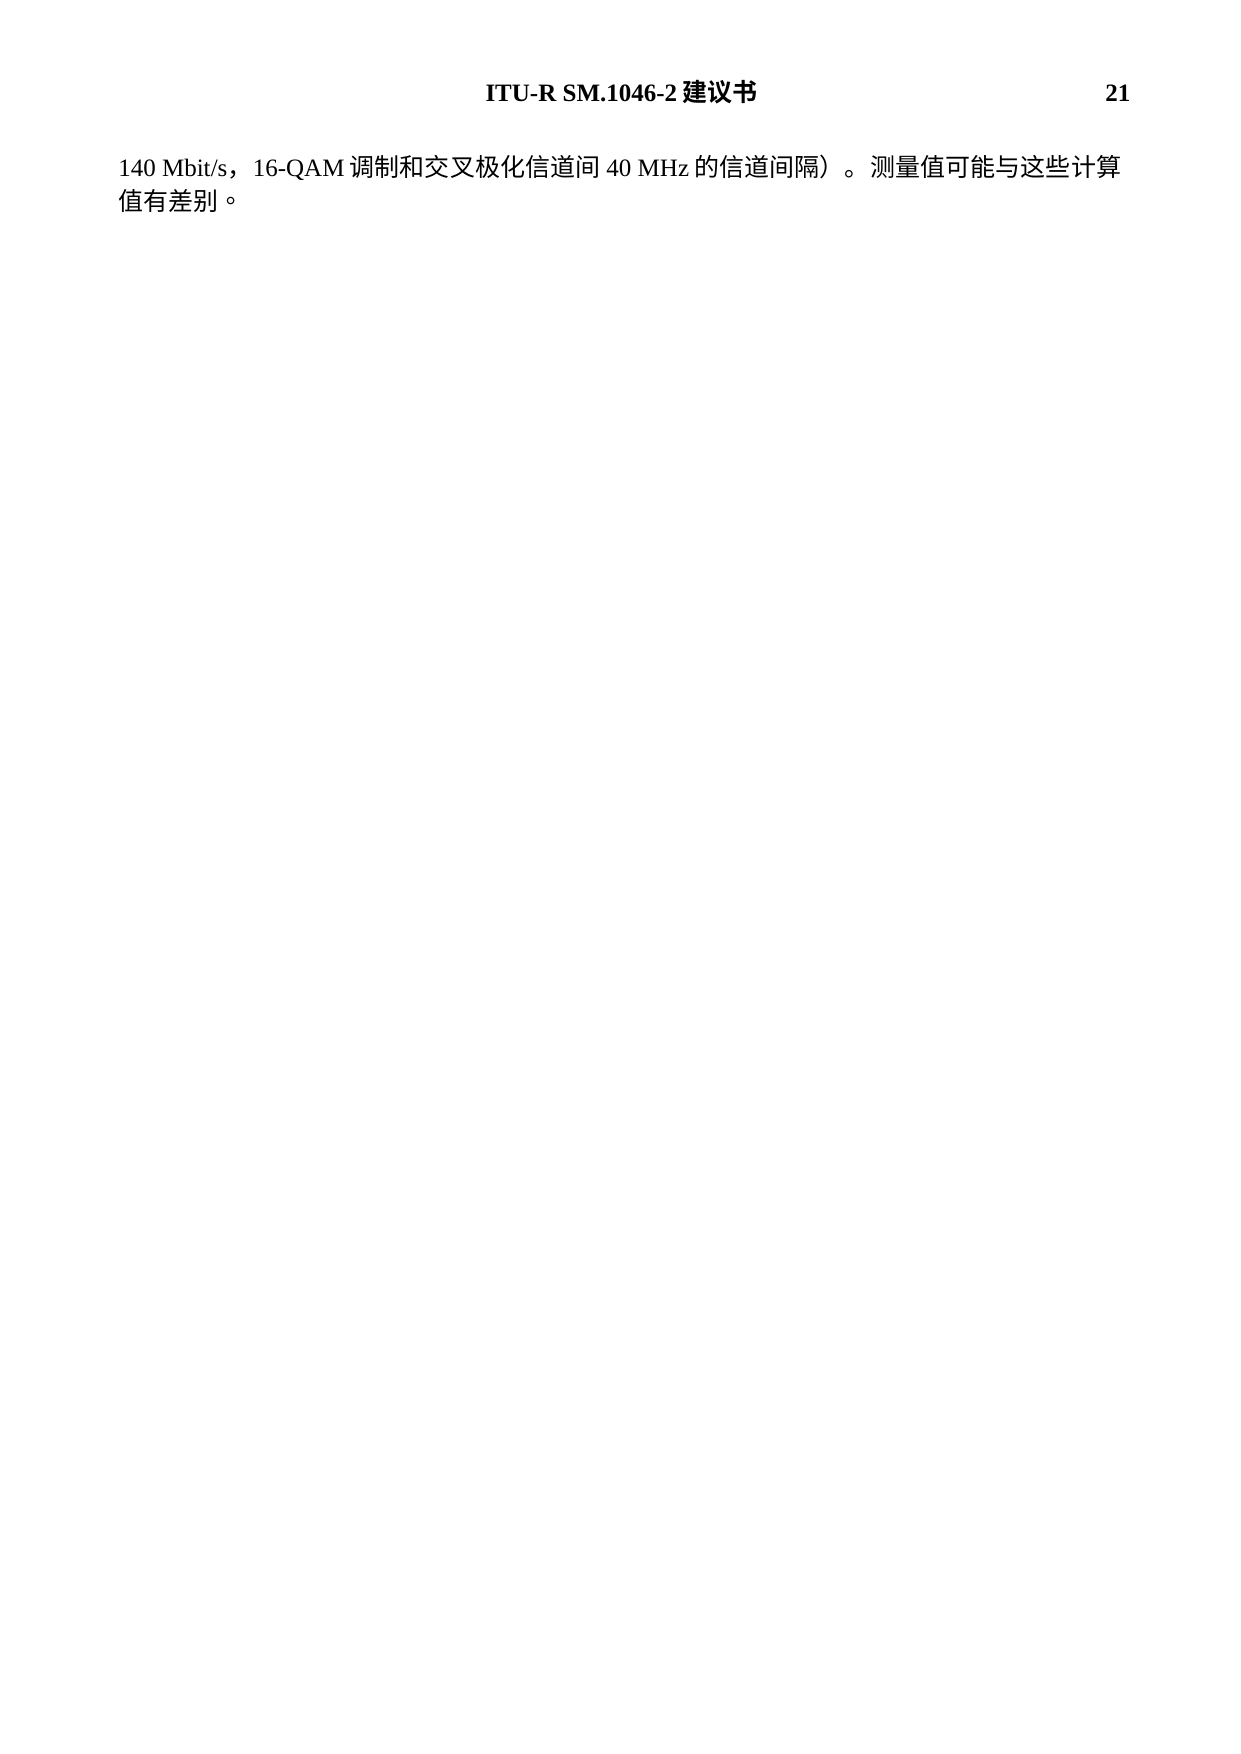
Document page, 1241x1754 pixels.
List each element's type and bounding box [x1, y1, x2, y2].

text [118, 148, 1122, 218]
